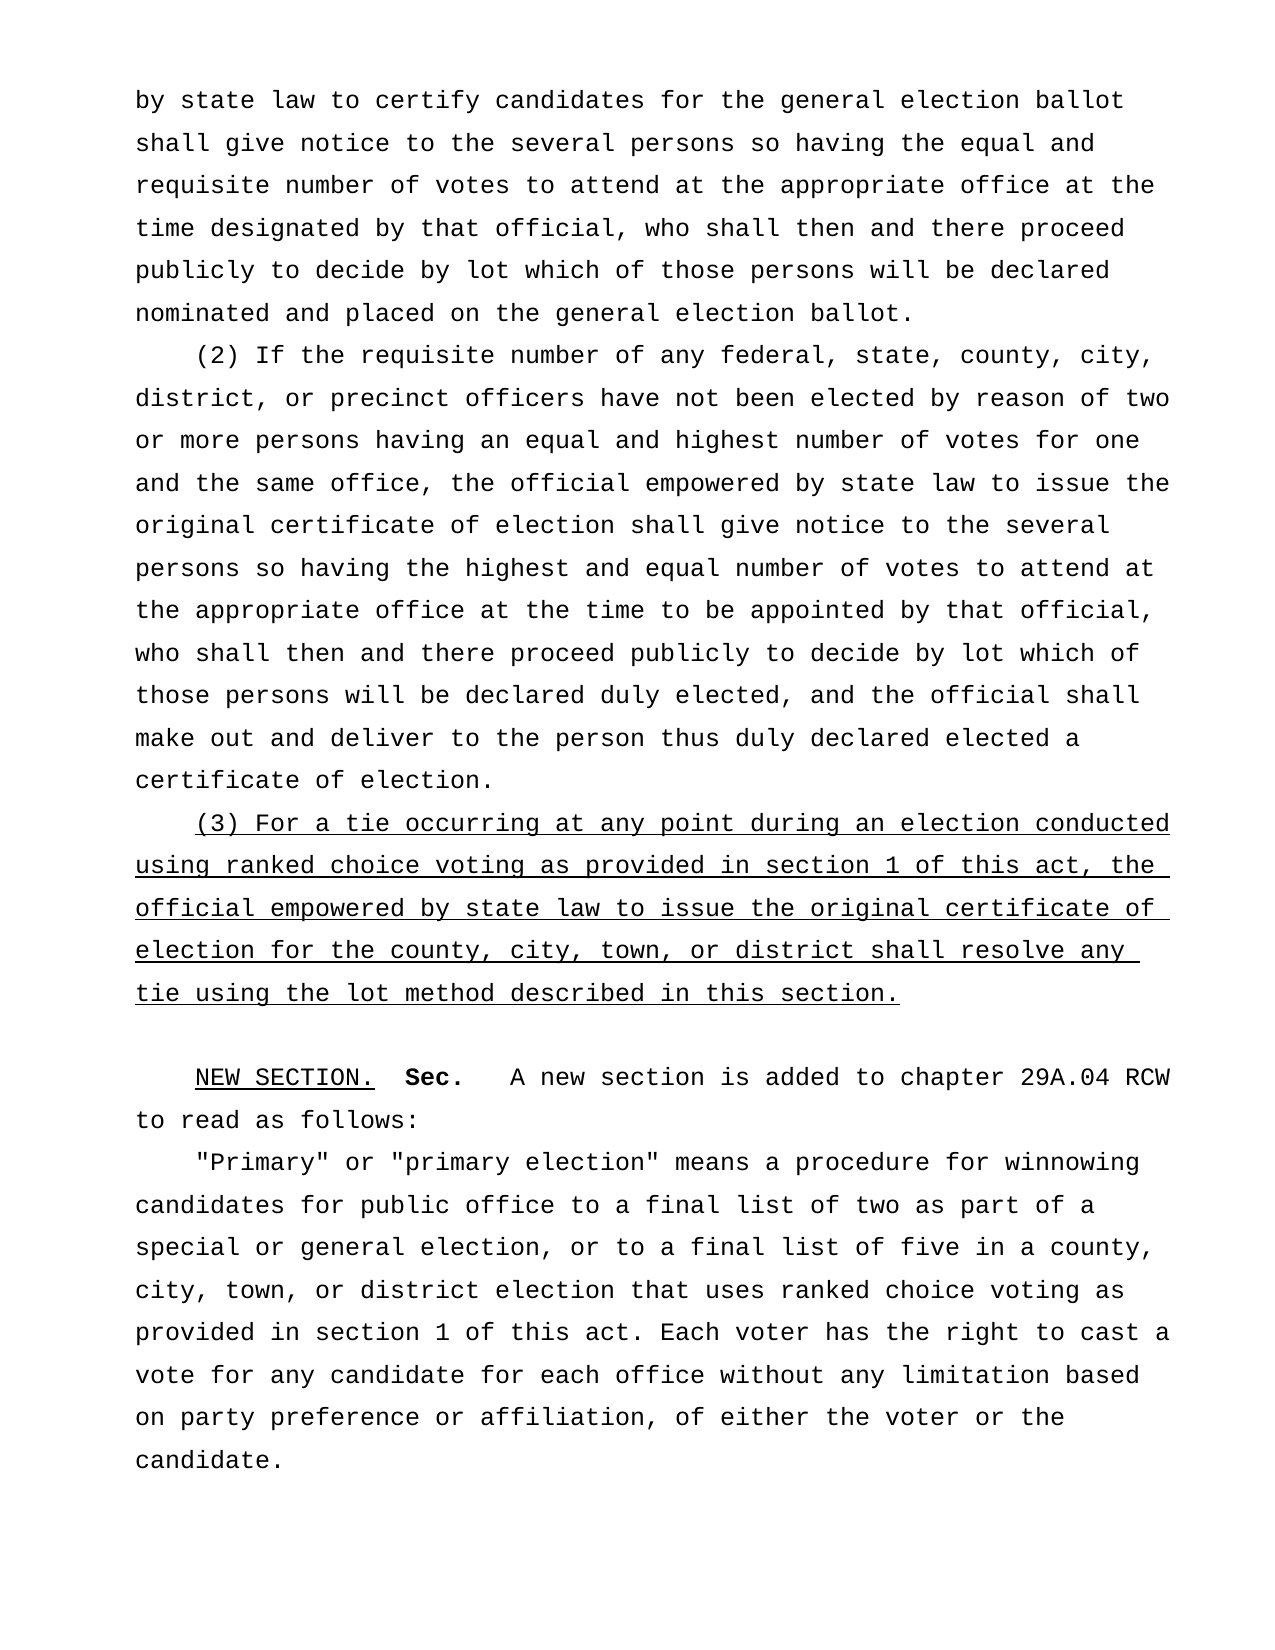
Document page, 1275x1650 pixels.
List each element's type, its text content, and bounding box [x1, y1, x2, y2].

text (3) For a tie occurring at any point during an election conducted using ranked choice voting as provided in section 1 of this act, the official empowered by state law to issue the original certificate of election for the county, city, town, or district shall resolve any tie using the lot method described in this section. [135, 797, 1170, 876]
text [135, 75, 1170, 330]
text "Primary" or "primary election" means a procedure for winnowing candidates for public office to a final list of two as part of a special or general election, or to a final list of five in a county, city, town, or district election that uses ranked choice voting as provided in section 1 of this act. Each voter has the right to cast a vote for any candidate for each office without any limitation based on party preference or affiliation, of either the voter or the candidate. [135, 1137, 1170, 1477]
text NEW SECTION. Sec. A new section is added to chapter 29A.04 RCW to read as follows: [135, 1052, 1170, 1137]
text (3) For a tie occurring at any point during an election conducted using ranked choice voting as provided in section 1 of this act, the official empowered by state law to issue the original certificate of election for the county, city, town, or district shall resolve any tie using the lot method described in this section. [135, 920, 1170, 1010]
text (2) If the requisite number of any federal, state, county, city, district, or precinct officers have not been elected by reason of two or more persons having an equal and highest number of votes for one and the same office, the official empowered by state law to issue the original certificate of election shall give notice to the several persons so having the highest and equal number of votes to attend at the appropriate office at the time to be appointed by that official, who shall then and there proceed publicly to decide by lot which of those persons will be declared duly elected, and the official shall make out and deliver to the person thus duly declared elected a certificate of election. [135, 330, 1170, 797]
text (3) For a tie occurring at any point during an election conducted using ranked choice voting as provided in section 1 of this act, the official empowered by state law to issue the original certificate of election for the county, city, town, or district shall resolve any tie using the lot method described in this section. [135, 878, 1170, 919]
